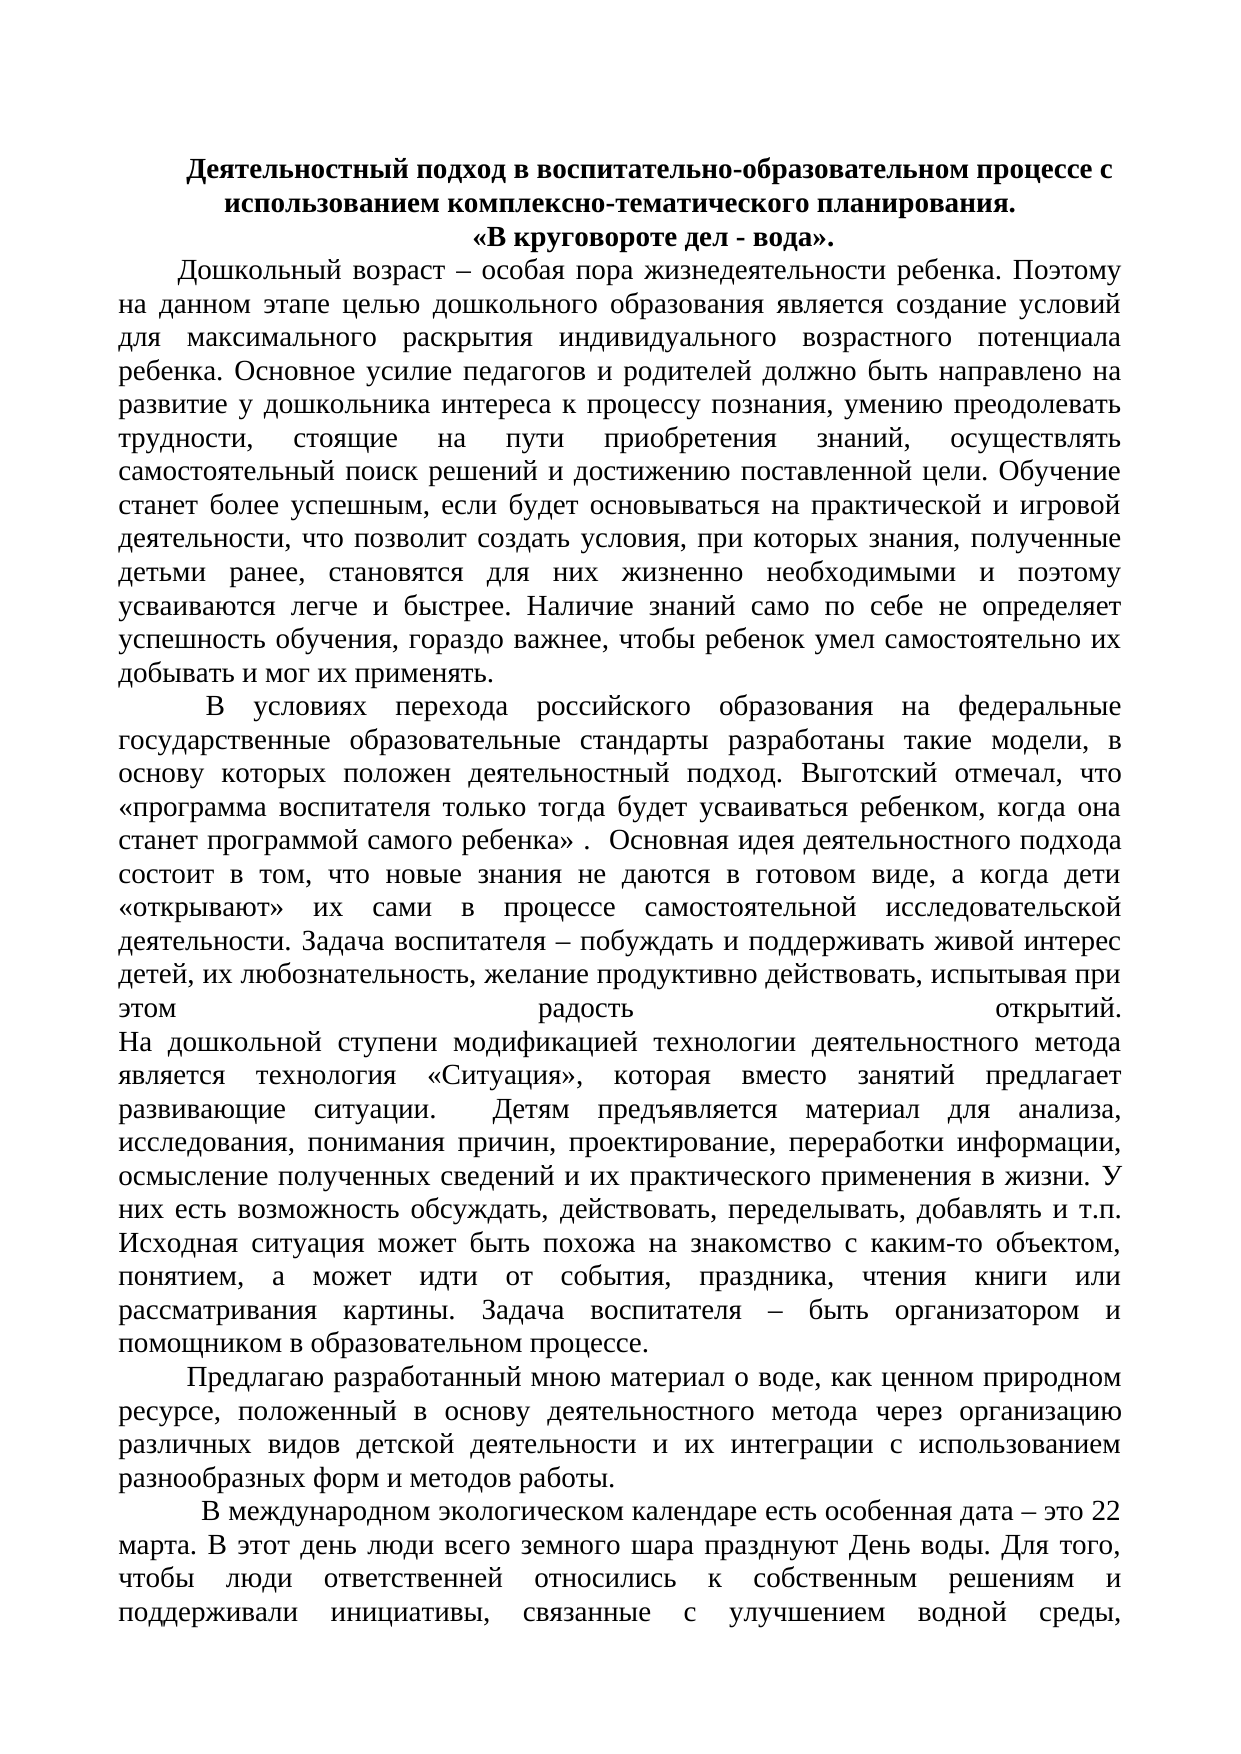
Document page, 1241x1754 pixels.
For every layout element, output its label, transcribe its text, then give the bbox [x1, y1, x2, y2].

text «В круговороте дел - вода». [118, 219, 1122, 252]
text Предлагаю разработанный мною материал о воде, как ценном природном ресурсе, положенный в основу деятельностного метода через организацию различных видов детской деятельности и их интеграции с использованием разнообразных форм и методов работы. [118, 1359, 1122, 1493]
text В условиях перехода российского образования на федеральные государственные образовательные стандарты разработаны такие модели, в основу которых положен деятельностный подход. Выготский отмечал, что «программа воспитателя только тогда будет усваиваться ребенком, когда она станет программой самого ребенка» . Основная идея деятельностного подхода состоит в том, что новые знания не даются в готовом виде, а когда дети «открывают» их сами в процессе самостоятельной исследовательской деятельности. Задача воспитателя – побуждать и поддерживать живой интерес детей, их любознательность, желание продуктивно действовать, испытывая при этом радость открытий. На дошкольной ступени модификацией технологии деятельностного метода является технология «Ситуация», которая вместо занятий предлагает развивающие ситуации. Детям предъявляется материал для анализа, исследования, понимания причин, проектирование, переработки информации, осмысление полученных сведений и их практического применения в жизни. У них есть возможность обсуждать, действовать, переделывать, добавлять и т.п. Исходная ситуация может быть похожа на знакомство с каким-то объектом, понятием, а может идти от события, праздника, чтения книги или рассматривания картины. Задача воспитателя – быть организатором и помощником в образовательном процессе. [118, 688, 1122, 1359]
text Дошкольный возраст – особая пора жизнедеятельности ребенка. Поэтому на данном этапе целью дошкольного образования является создание условий для максимального раскрытия индивидуального возрастного потенциала ребенка. Основное усилие педагогов и родителей должно быть направлено на развитие у дошкольника интереса к процессу познания, умению преодолевать трудности, стоящие на пути приобретения знаний, осуществлять самостоятельный поиск решений и достижению поставленной цели. Обучение станет более успешным, если будет основываться на практической и игровой деятельности, что позволит создать условия, при которых знания, полученные детьми ранее, становятся для них жизненно необходимыми и поэтому усваиваются легче и быстрее. Наличие знаний само по себе не определяет успешность обучения, гораздо важнее, чтобы ребенок умел самостоятельно их добывать и мог их применять. [118, 252, 1122, 688]
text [118, 1493, 1122, 1627]
text Деятельностный подход в воспитательно-образовательном процессе с использованием комплексно-тематического планирования. [118, 152, 1122, 219]
